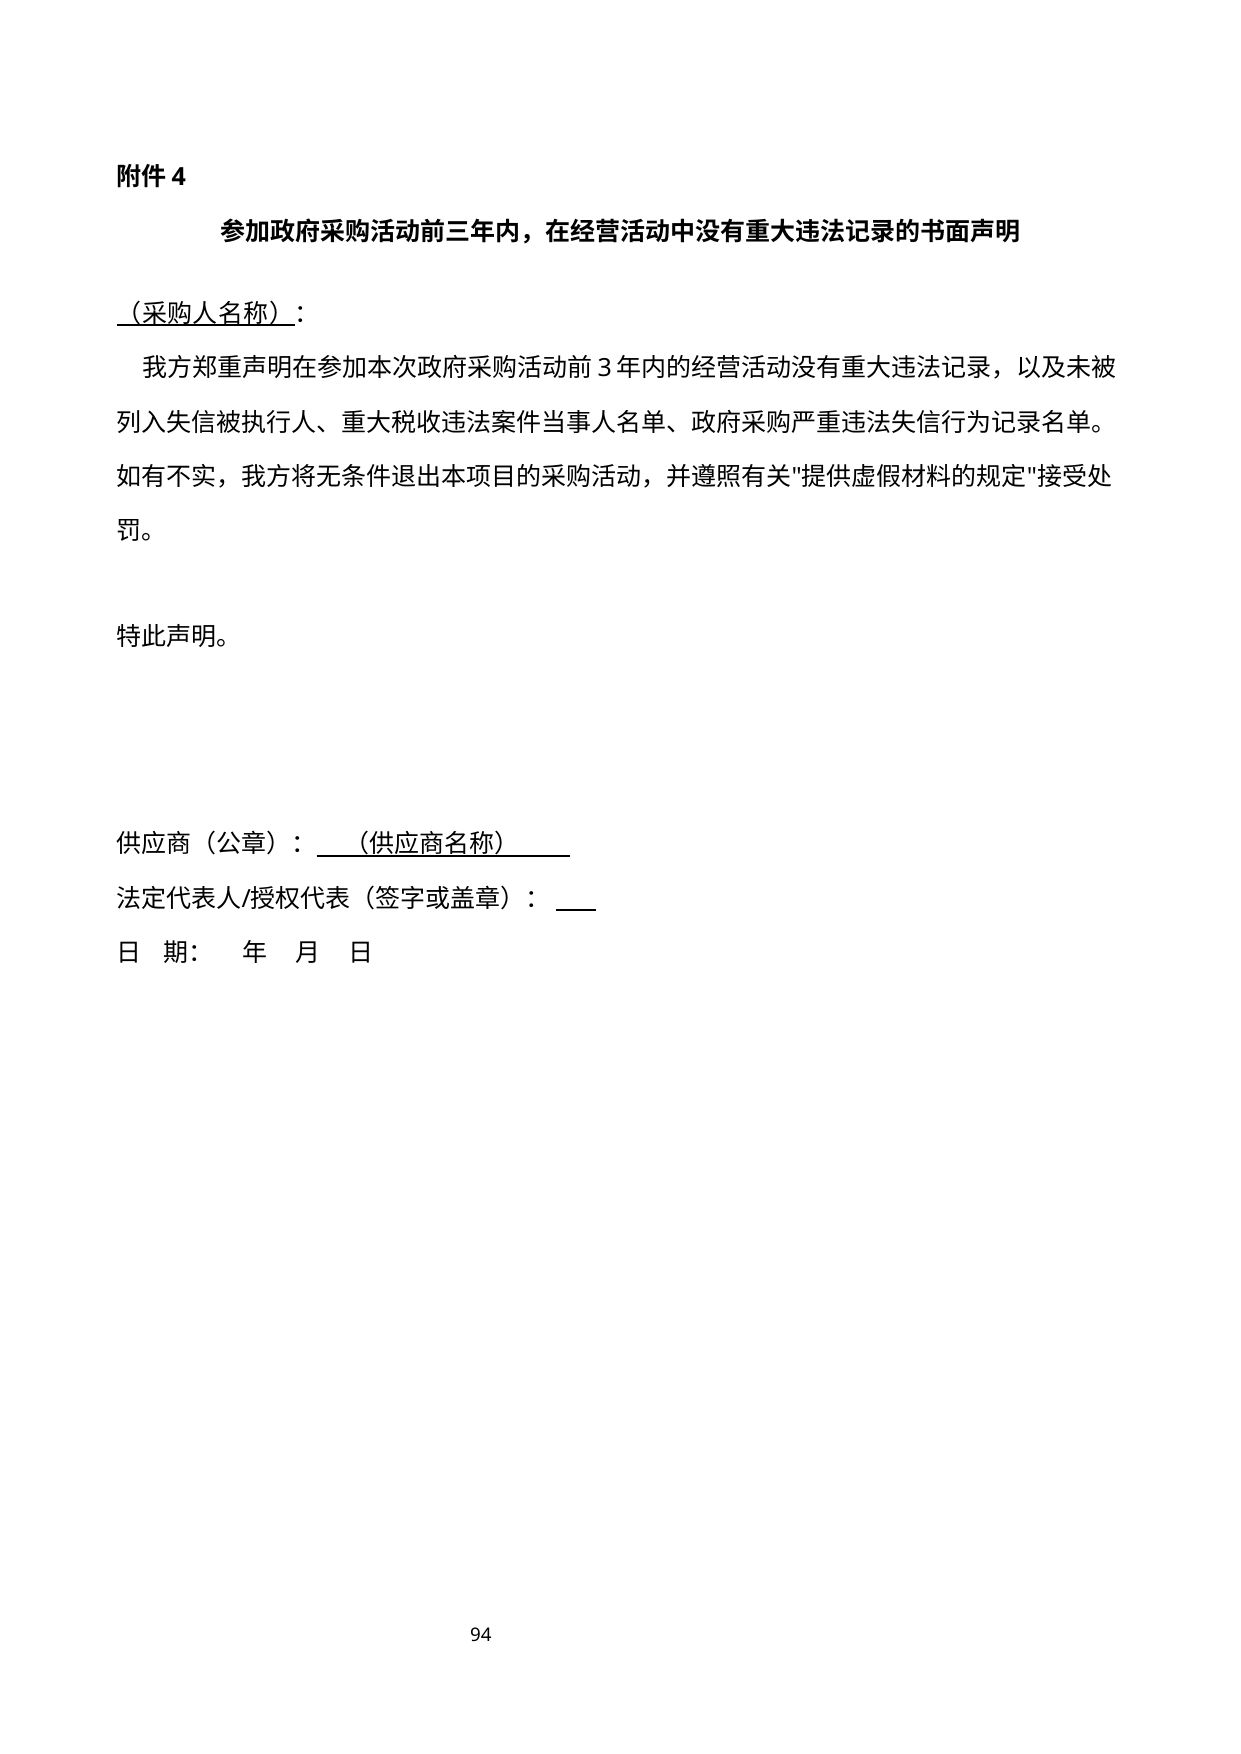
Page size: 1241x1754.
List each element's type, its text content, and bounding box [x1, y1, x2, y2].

text 我方郑重声明在参加本次政府采购活动前3年内的经营活动没有重大违法记录，以及未被列入失信被执行人、重大税收违法案件当事人名单、政府采购严重违法失信行为记录名单。如有不实，我方将无条件退出本项目的采购活动，并遵照有关"提供虚假材料的规定"接受处罚。 [116, 348, 1124, 547]
text （采购人名称）： [116, 293, 1124, 329]
text 供应商（公章）： （供应商名称） [116, 824, 1124, 860]
text 特此声明。 [116, 616, 1124, 652]
text 法定代表人/授权代表（签字或盖章）： [116, 878, 1124, 914]
text 参加政府采购活动前三年内，在经营活动中没有重大违法记录的书面声明 [116, 211, 1124, 247]
text 附件4 [116, 157, 1124, 193]
text 日 期： 年 月 日 [116, 932, 1124, 969]
